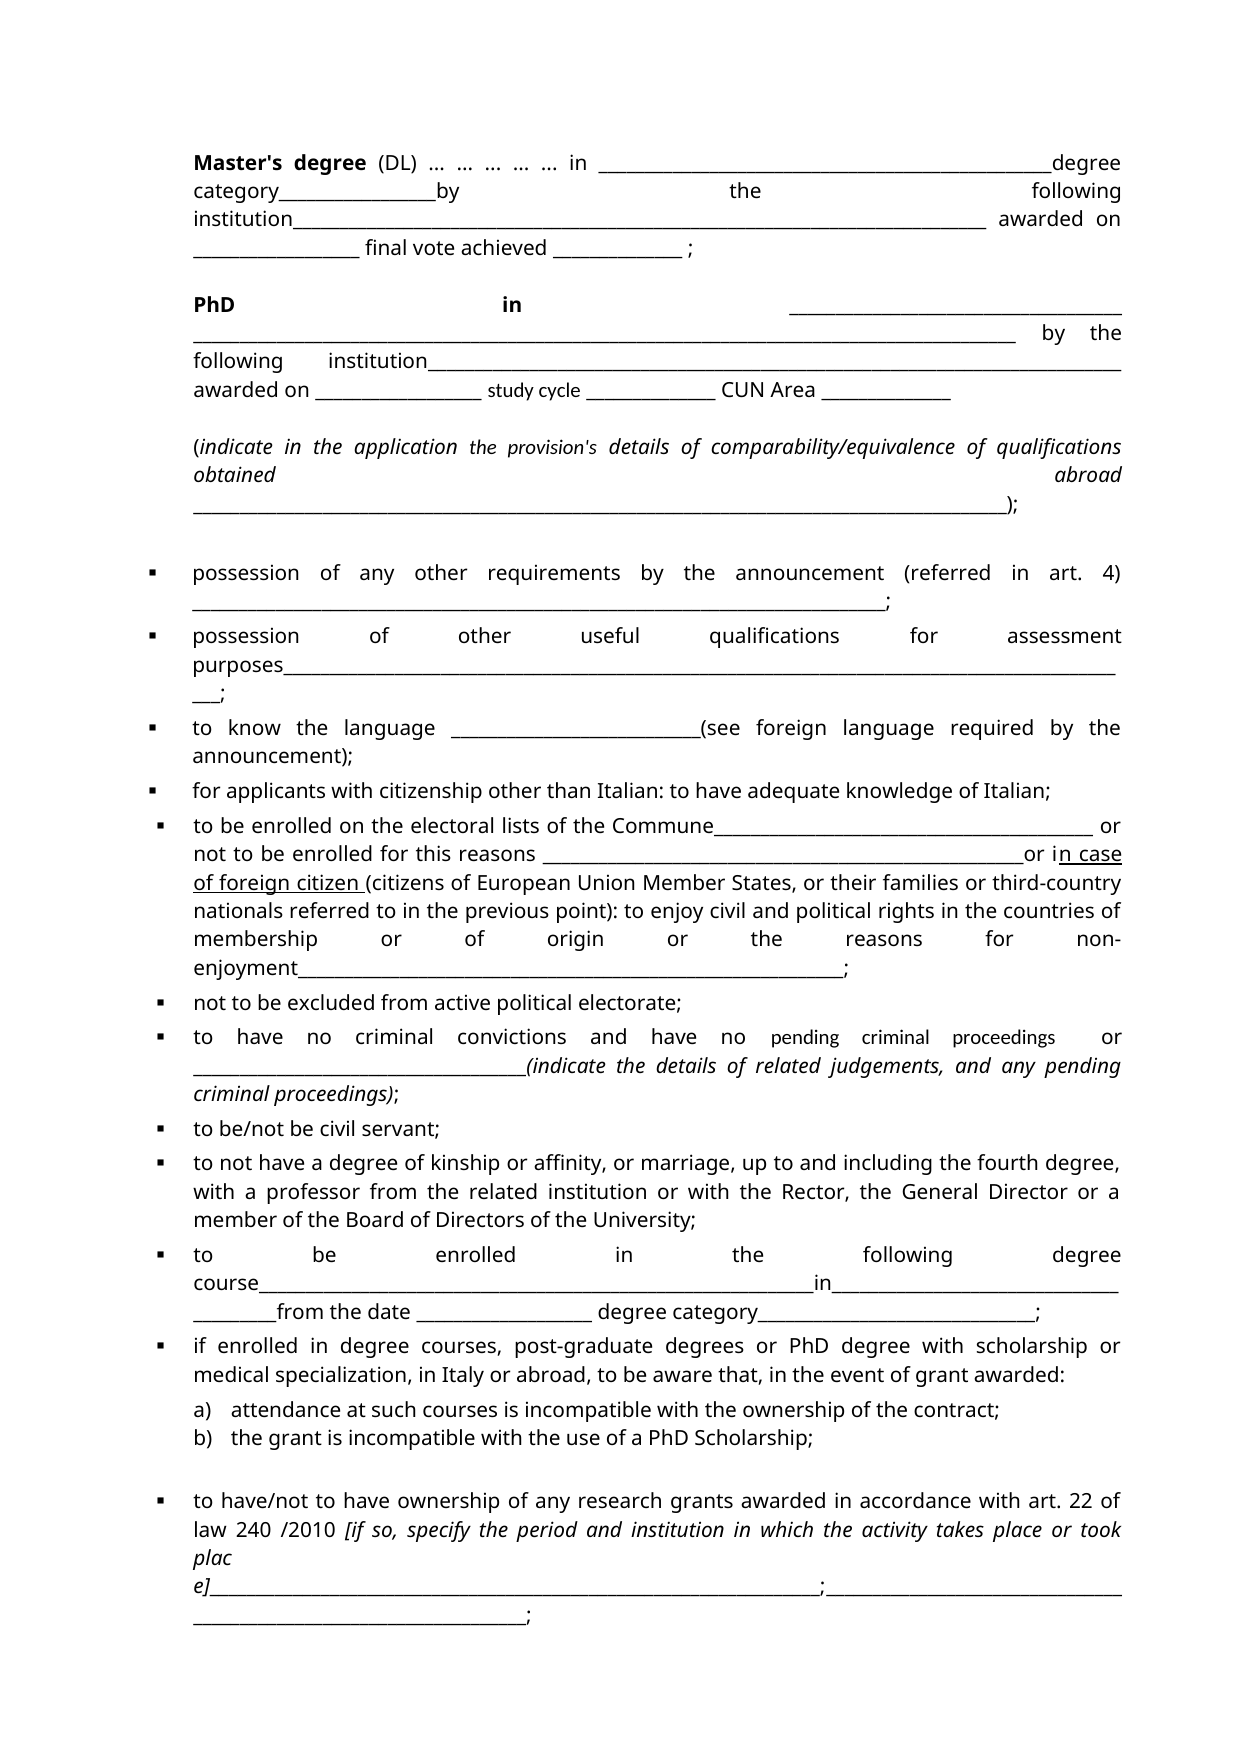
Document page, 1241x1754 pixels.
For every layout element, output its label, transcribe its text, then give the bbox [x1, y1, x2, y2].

list (indicate in the application the provision's details of comparability/equivalence of qualifications obtained abroad ________________________________________________________________________________________); [193, 432, 1122, 517]
list if enrolled in degree courses, post-graduate degrees or PhD degree with scholarship or medical specialization, in Italy or abroad, to be aware that, in the event of grant awarded: [156, 1332, 1122, 1388]
list to be/not be civil servant; [156, 1114, 1122, 1142]
list for applicants with citizenship other than Italian: to have adequate knowledge of Italian; [148, 776, 1122, 804]
list to be enrolled in the following degree course____________________________________________________________in________________________________________from the date ___________________ degree category______________________________; [156, 1240, 1122, 1325]
list to have no criminal convictions and have no pending criminal proceedings or ____________________________________(indicate the details of related judgements, and any pending criminal proceedings); [156, 1022, 1122, 1108]
list PhD in ____________________________________ _________________________________________________________________________________________ by the following institution___________________________________________________________________________ awarded on __________________ study cycle ______________ CUN Area ______________ [193, 290, 1122, 403]
list Master's degree (DL) ... ... ... ... ... in _________________________________________________degree category_________________by the following institution___________________________________________________________________________ awarded on __________________ final vote achieved ______________ ; [193, 148, 1122, 261]
list not to be excluded from active political electorate; [156, 988, 1122, 1016]
list to have/not to have ownership of any research grants awarded in accordance with art. 22 of law 240 /2010 [if so, specify the period and institution in which the activity takes place or took place]__________________________________________________________________;____________________________________________________________________; [156, 1486, 1122, 1628]
list to not have a degree of kinship or affinity, or marriage, up to and including the fourth degree, with a professor from the related institution or with the Rector, the General Director or a member of the Board of Directors of the University; [156, 1148, 1122, 1234]
list the grant is incompatible with the use of a PhD Scholarship; [193, 1423, 1122, 1452]
list to be enrolled on the electoral lists of the Commune_________________________________________ or not to be enrolled for this reasons ____________________________________________________or in case of foreign citizen (citizens of European Union Member States, or their families or third-country nationals referred to in the previous point): to enjoy civil and political rights in the countries of membership or of origin or the reasons for non-enjoyment___________________________________________________________; [156, 811, 1122, 981]
list possession of any other requirements by the announcement (referred in art. 4) ___________________________________________________________________________; [148, 558, 1122, 615]
list to know the language ___________________________(see foreign language required by the announcement); [148, 713, 1122, 770]
list attendance at such courses is incompatible with the ownership of the contract; [193, 1395, 1122, 1423]
list possession of other useful qualifications for assessment purposes_____________________________________________________________________________________________; [148, 621, 1122, 707]
